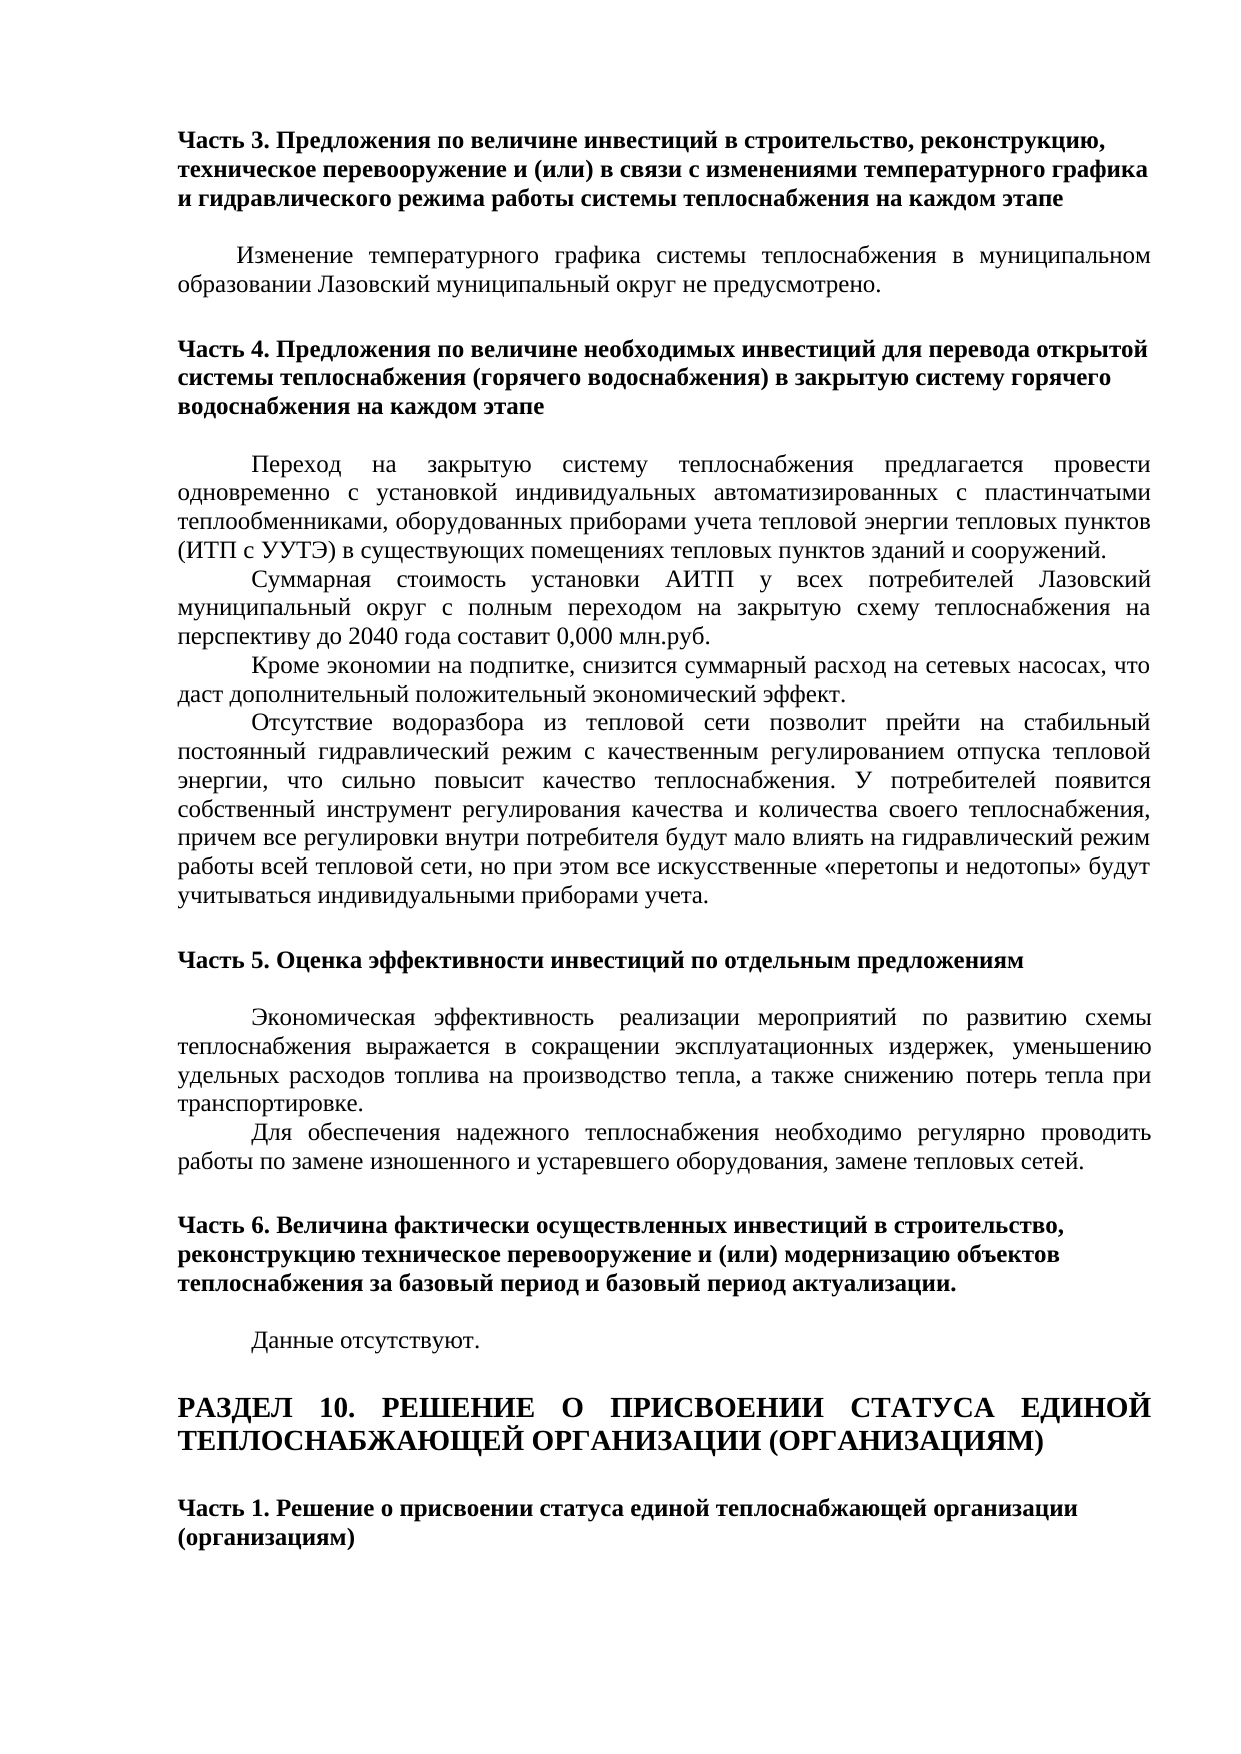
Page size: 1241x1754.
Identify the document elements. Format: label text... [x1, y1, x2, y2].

text Суммарная стоимость установки АИТП у всех потребителей Лазовский муниципальный округ с полным переходом на закрытую схему теплоснабжения на перспективу до 2040 года составит 0,000 млн.руб. [177, 564, 1152, 650]
text Изменение температурного графика системы теплоснабжения в муниципальном образовании Лазовский муниципальный округ не предусмотрено. [177, 240, 1152, 298]
text Переход на закрытую систему теплоснабжения предлагается провести одновременно с установкой индивидуальных автоматизированных с пластинчатыми теплообменниками, оборудованных приборами учета тепловой энергии тепловых пунктов (ИТП с УУТЭ) в существующих помещениях тепловых пунктов зданий и сооружений. [177, 449, 1152, 564]
subtitle Часть 5. Оценка эффективности инвестиций по отдельным предложениям [177, 945, 1152, 973]
text Данные отсутствуют. [177, 1326, 1152, 1354]
text Экономическая эффективность реализации мероприятий по развитию схемы теплоснабжения выражается в сокращении эксплуатационных издержек, уменьшению удельных расходов топлива на производство тепла, а также снижению потерь тепла при транспортировке. [177, 1002, 1152, 1117]
text Для обеспечения надежного теплоснабжения необходимо регулярно проводить работы по замене изношенного и устаревшего оборудования, замене тепловых сетей. [177, 1117, 1152, 1175]
subtitle Часть 1. Решение о присвоении статуса единой теплоснабжающей организации (организациям) [177, 1493, 1152, 1550]
subtitle Часть 4. Предложения по величине необходимых инвестиций для перевода открытой системы теплоснабжения (горячего водоснабжения) в закрытую систему горячего водоснабжения на каждом этапе [177, 334, 1152, 420]
text Кроме экономии на подпитке, снизится суммарный расход на сетевых насосах, что даст дополнительный положительный экономический эффект. [177, 650, 1152, 707]
subtitle Часть 6. Величина фактически осуществленных инвестиций в строительство, реконструкцию техническое перевооружение и (или) модернизацию объектов теплоснабжения за базовый период и базовый период актуализации. [177, 1211, 1152, 1297]
subtitle Часть 3. Предложения по величине инвестиций в строительство, реконструкцию, техническое перевооружение и (или) в связи с изменениями температурного графика и гидравлического режима работы системы теплоснабжения на каждом этапе [177, 125, 1152, 212]
text Отсутствие водоразбора из тепловой сети позволит прейти на стабильный постоянный гидравлический режим с качественным регулированием отпуска тепловой энергии, что сильно повысит качество теплоснабжения. У потребителей появится собственный инструмент регулирования качества и количества своего теплоснабжения, причем все регулировки внутри потребителя будут мало влиять на гидравлический режим работы всей тепловой сети, но при этом все искусственные «перетопы и недотопы» будут учитываться индивидуальными приборами учета. [177, 707, 1152, 909]
subtitle РАЗДЕЛ 10. РЕШЕНИЕ О ПРИСВОЕНИИ СТАТУСА ЕДИНОЙ ТЕПЛОСНАБЖАЮЩЕЙ ОРГАНИЗАЦИИ (ОРГАНИЗАЦИЯМ) [177, 1390, 1152, 1457]
